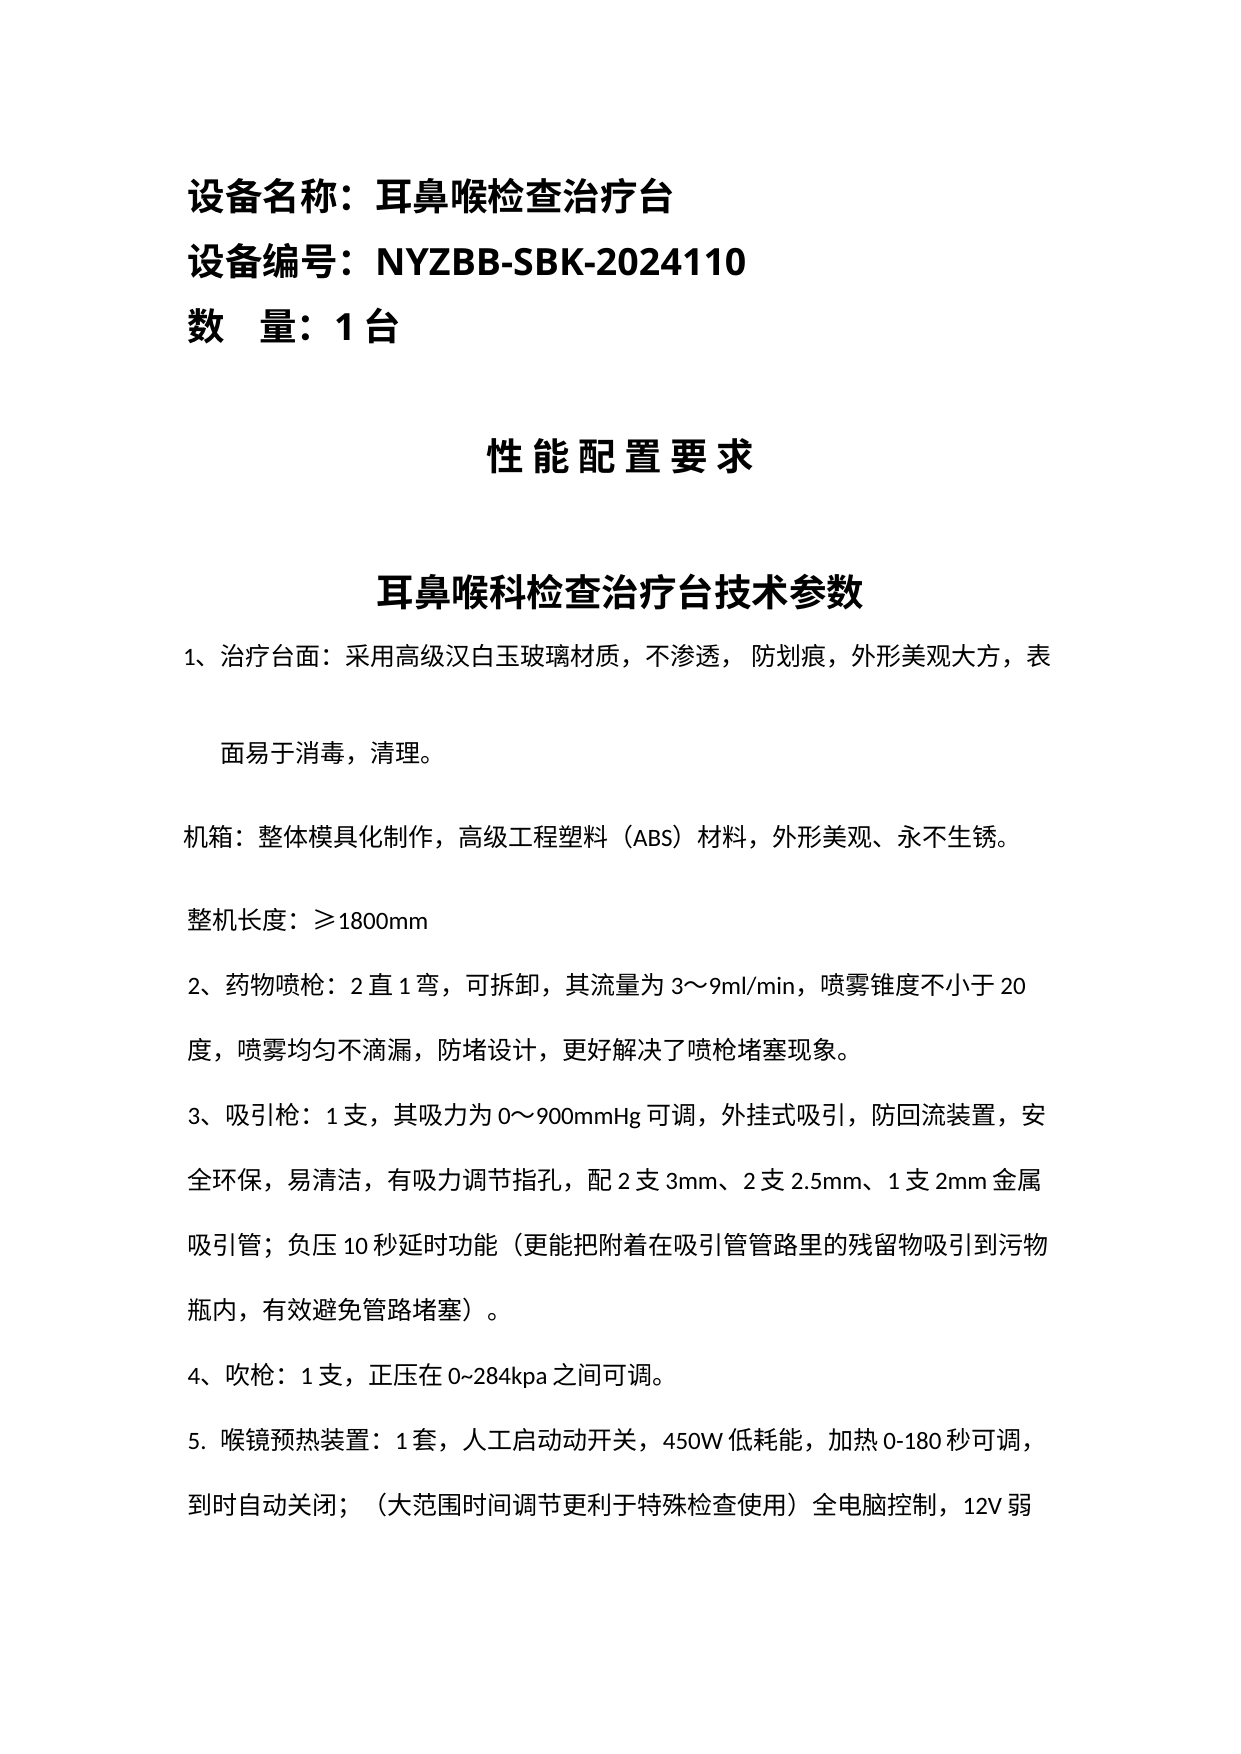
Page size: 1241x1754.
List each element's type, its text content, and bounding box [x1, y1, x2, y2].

list 药物喷枪：2直1弯，可拆卸，其流量为3～9ml/min，喷雾锥度不小于20度，喷雾均匀不滴漏，防堵设计，更好解决了喷枪堵塞现象。 [187, 951, 1053, 1081]
list 吸引枪：1支，其吸力为0～900mmHg可调，外挂式吸引，防回流装置，安全环保，易清洁，有吸力调节指孔，配2支3mm、2支2.5mm、1支2mm金属吸引管；负压10秒延时功能（更能把附着在吸引管管路里的残留物吸引到污物瓶内，有效避免管路堵塞）。 [187, 1081, 1053, 1341]
text 设备名称：耳鼻喉检查治疗台 [187, 162, 1053, 227]
text 性 能 配 置 要 求 [187, 422, 1053, 487]
text 耳鼻喉科检查治疗台技术参数 [187, 557, 1053, 622]
list 吹枪：1支，正压在0~284kpa之间可调。 [187, 1341, 1053, 1406]
text 整机长度：≥1800mm [187, 886, 1053, 951]
text 数 量：1台 [187, 292, 1053, 357]
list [187, 1406, 1053, 1536]
text 设备编号：NYZBB-SBK-2024110 [187, 227, 1053, 292]
text 机箱：整体模具化制作，高级工程塑料（ABS）材料，外形美观、永不生锈。 [183, 803, 1053, 868]
text 1、治疗台面：采用高级汉白玉玻璃材质，不渗透， 防划痕，外形美观大方，表面易于消毒，清理。 [183, 622, 1053, 784]
